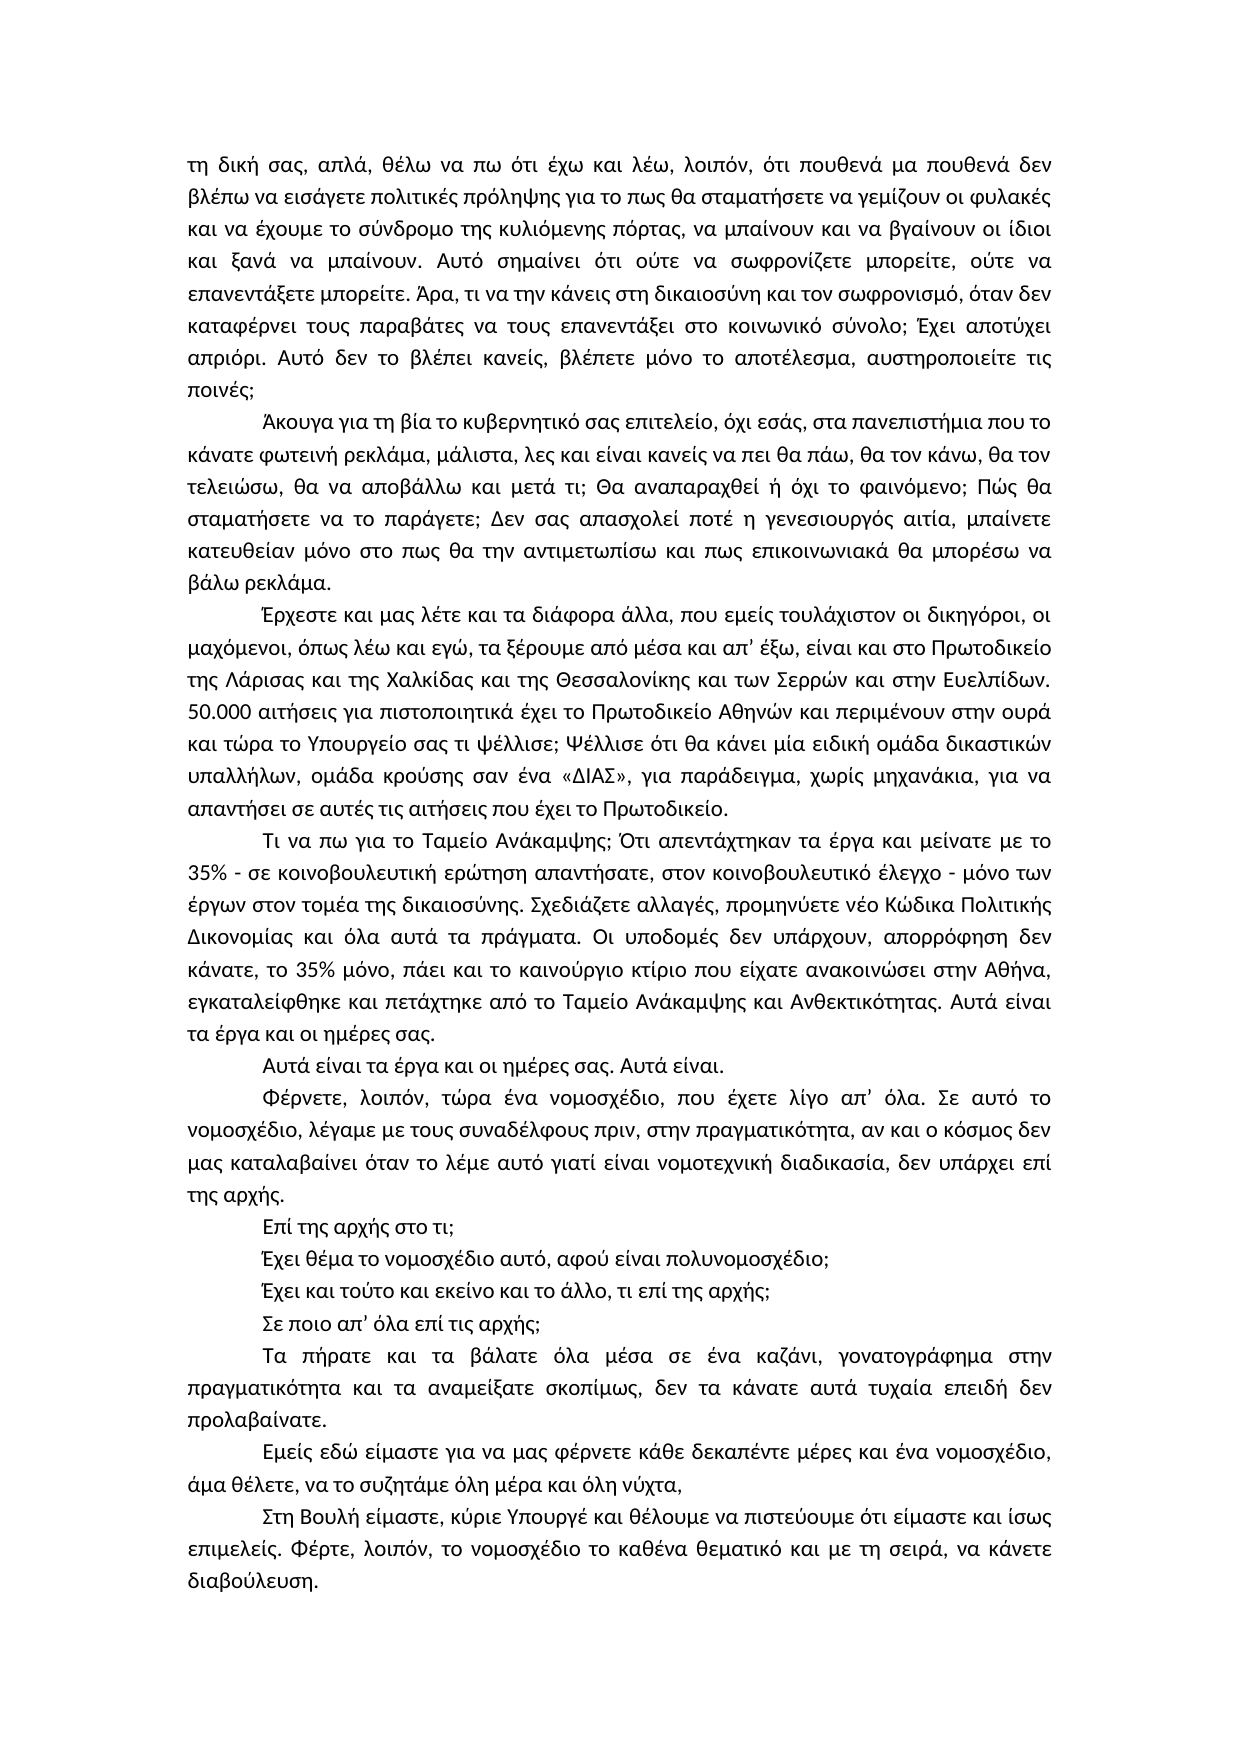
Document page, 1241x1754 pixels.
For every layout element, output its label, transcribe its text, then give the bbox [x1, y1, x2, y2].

text Έρχεστε και μας λέτε και τα διάφορα άλλα, που εμείς τουλάχιστον οι δικηγόροι, οι μαχόμενοι, όπως λέω και εγώ, τα ξέρουμε από μέσα και απ’ έξω, είναι και στο Πρωτοδικείο της Λάρισας και της Χαλκίδας και της Θεσσαλονίκης και των Σερρών και στην Ευελπίδων. 50.000 αιτήσεις για πιστοποιητικά έχει το Πρωτοδικείο Αθηνών και περιμένουν στην ουρά και τώρα το Υπουργείο σας τι ψέλλισε; Ψέλλισε ότι θα κάνει μία ειδική ομάδα δικαστικών υπαλλήλων, ομάδα κρούσης σαν ένα «ΔΙΑΣ», για παράδειγμα, χωρίς μηχανάκια, για να απαντήσει σε αυτές τις αιτήσεις που έχει το Πρωτοδικείο. [187, 601, 1053, 822]
text Αυτά είναι τα έργα και οι ημέρες σας. Αυτά είναι. [187, 1051, 1053, 1079]
text Σε ποιο απ’ όλα επί τις αρχής; [187, 1309, 1053, 1337]
text Στη Βουλή είμαστε, κύριε Υπουργέ και θέλουμε να πιστεύουμε ότι είμαστε και ίσως επιμελείς. Φέρτε, λοιπόν, το νομοσχέδιο το καθένα θεματικό και με τη σειρά, να κάνετε διαβούλευση. [187, 1502, 1053, 1594]
text Έχει θέμα το νομοσχέδιο αυτό, αφού είναι πολυνομοσχέδιο; [187, 1244, 1053, 1272]
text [187, 150, 1053, 403]
text Εμείς εδώ είμαστε για να μας φέρνετε κάθε δεκαπέντε μέρες και ένα νομοσχέδιο, άμα θέλετε, να το συζητάμε όλη μέρα και όλη νύχτα, [187, 1437, 1053, 1498]
text Τι να πω για το Ταμείο Ανάκαμψης; Ότι απεντάχτηκαν τα έργα και μείνατε με το 35% - σε κοινοβουλευτική ερώτηση απαντήσατε, στον κοινοβουλευτικό έλεγχο - μόνο των έργων στον τομέα της δικαιοσύνης. Σχεδιάζετε αλλαγές, προμηνύετε νέο Κώδικα Πολιτικής Δικονομίας και όλα αυτά τα πράγματα. Οι υποδομές δεν υπάρχουν, απορρόφηση δεν κάνατε, το 35% μόνο, πάει και το καινούργιο κτίριο που είχατε ανακοινώσει στην Αθήνα, εγκαταλείφθηκε και πετάχτηκε από το Ταμείο Ανάκαμψης και Ανθεκτικότητας. Αυτά είναι τα έργα και οι ημέρες σας. [187, 826, 1053, 1047]
text Τα πήρατε και τα βάλατε όλα μέσα σε ένα καζάνι, γονατογράφημα στην πραγματικότητα και τα αναμείξατε σκοπίμως, δεν τα κάνατε αυτά τυχαία επειδή δεν προλαβαίνατε. [187, 1341, 1053, 1433]
text Επί της αρχής στο τι; [187, 1212, 1053, 1240]
text Φέρνετε, λοιπόν, τώρα ένα νομοσχέδιο, που έχετε λίγο απ’ όλα. Σε αυτό το νομοσχέδιο, λέγαμε με τους συναδέλφους πριν, στην πραγματικότητα, αν και ο κόσμος δεν μας καταλαβαίνει όταν το λέμε αυτό γιατί είναι νομοτεχνική διαδικασία, δεν υπάρχει επί της αρχής. [187, 1083, 1053, 1208]
text Άκουγα για τη βία το κυβερνητικό σας επιτελείο, όχι εσάς, στα πανεπιστήμια που το κάνατε φωτεινή ρεκλάμα, μάλιστα, λες και είναι κανείς να πει θα πάω, θα τον κάνω, θα τον τελειώσω, θα να αποβάλλω και μετά τι; Θα αναπαραχθεί ή όχι το φαινόμενο; Πώς θα σταματήσετε να το παράγετε; Δεν σας απασχολεί ποτέ η γενεσιουργός αιτία, μπαίνετε κατευθείαν μόνο στο πως θα την αντιμετωπίσω και πως επικοινωνιακά θα μπορέσω να βάλω ρεκλάμα. [187, 407, 1053, 596]
text Έχει και τούτο και εκείνο και το άλλο, τι επί της αρχής; [187, 1277, 1053, 1304]
